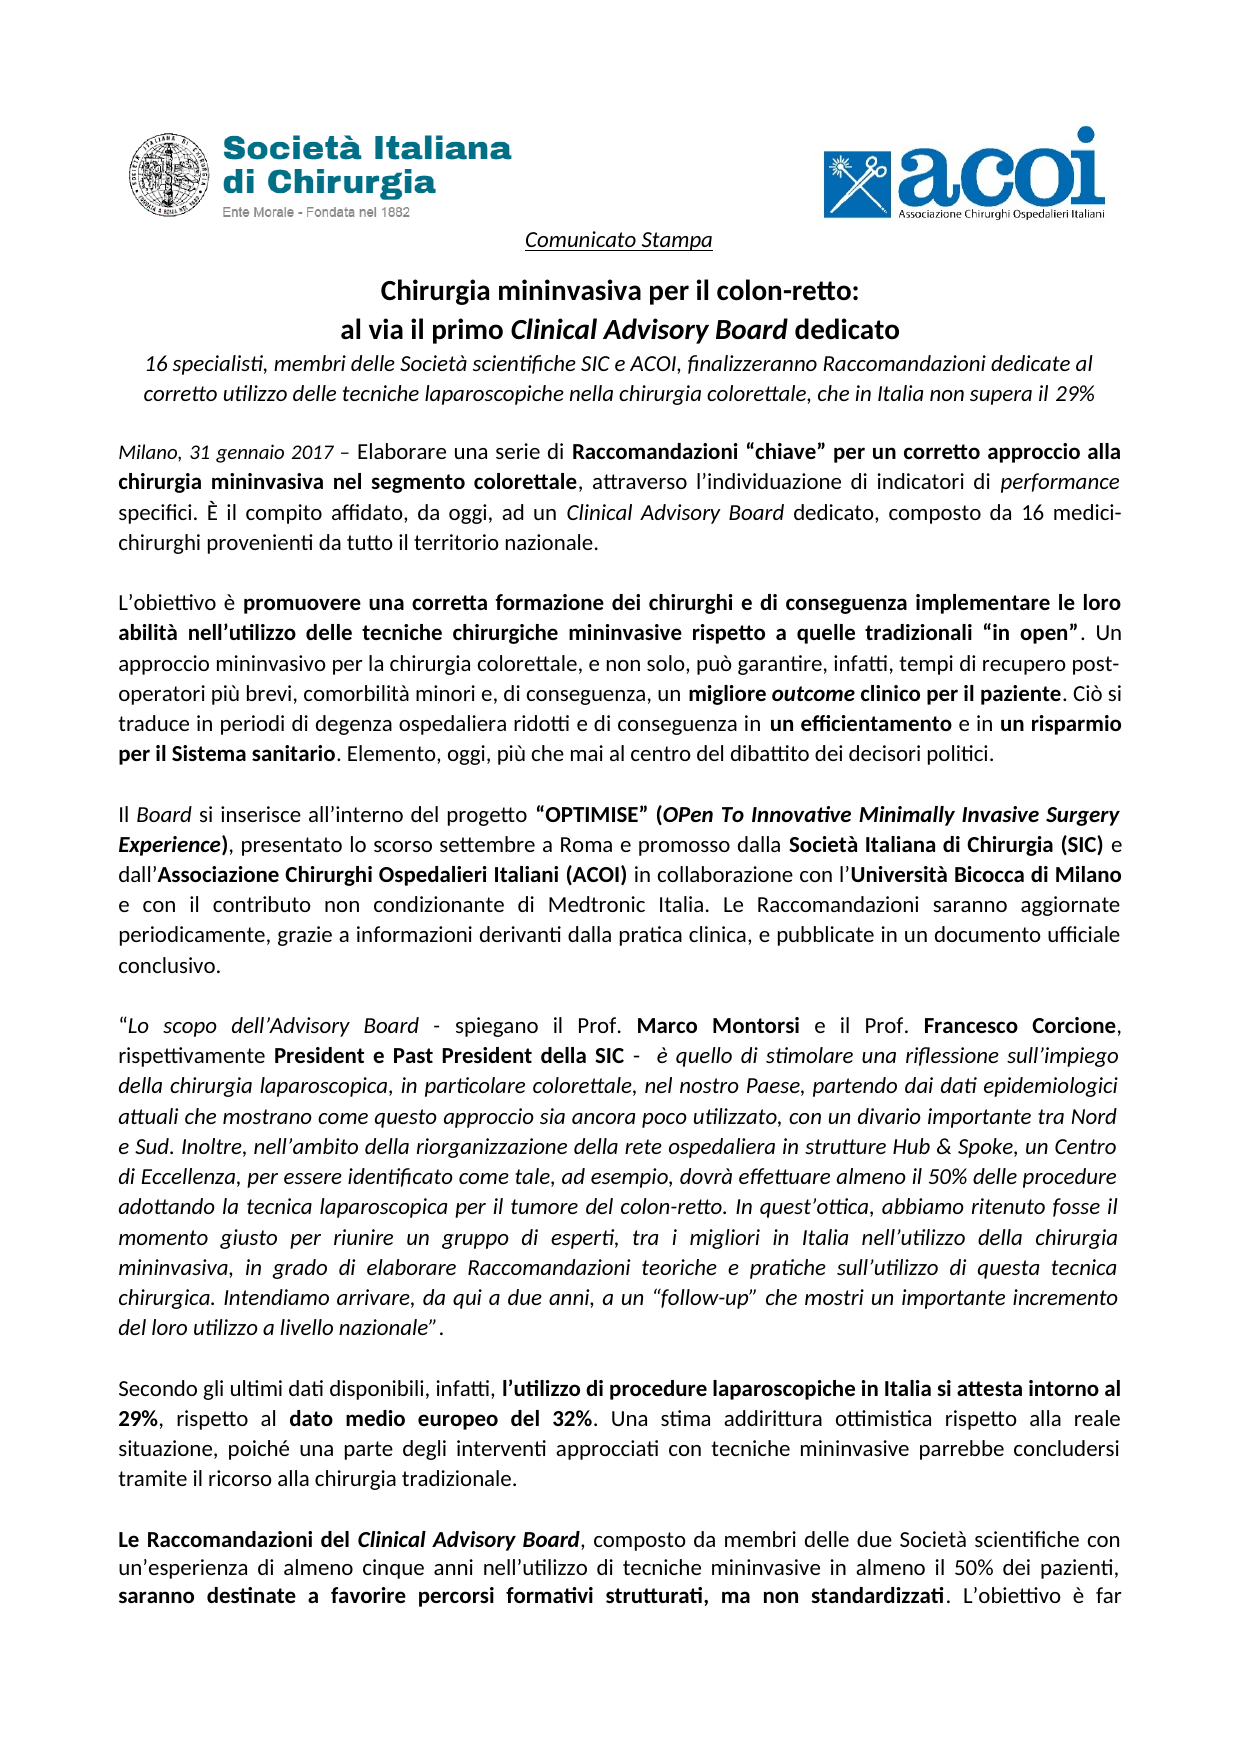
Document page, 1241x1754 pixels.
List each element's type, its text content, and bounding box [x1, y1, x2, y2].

text Secondo gli ultimi dati disponibili, infatti, l’utilizzo di procedure laparoscopiche in Italia si attesta intorno al 29%, rispetto al dato medio europeo del 32%. Una stima addirittura ottimistica rispetto alla reale situazione, poiché una parte degli interventi approcciati con tecniche mininvasive parrebbe concludersi tramite il ricorso alla chirurgia tradizionale. [118, 1374, 1122, 1492]
text “Lo scopo dell’Advisory Board - spiegano il Prof. Marco Montorsi e il Prof. Francesco Corcione, rispettivamente President e Past President della SIC - è quello di stimolare una riflessione sull’impiego della chirurgia laparoscopica, in particolare colorettale, nel nostro Paese, partendo dai dati epidemiologici attuali che mostrano come questo approccio sia ancora poco utilizzato, con un divario importante tra Nord e Sud. Inoltre, nell’ambito della riorganizzazione della rete ospedaliera in strutture Hub & Spoke, un Centro di Eccellenza, per essere identificato come tale, ad esempio, dovrà effettuare almeno il 50% delle procedure adottando la tecnica laparoscopica per il tumore del colon-retto. In quest’ottica, abbiamo ritenuto fosse il momento giusto per riunire un gruppo di esperti, tra i migliori in Italia nell’utilizzo della chirurgia mininvasiva, in grado di elaborare Raccomandazioni teoriche e pratiche sull’utilizzo di questa tecnica chirurgica. Intendiamo arrivare, da qui a due anni, a un “follow-up” che mostri un importante incremento del loro utilizzo a livello nazionale”. [118, 1011, 1122, 1341]
text al via il primo Clinical Advisory Board dedicato [118, 311, 1122, 347]
text Comunicato Stampa [118, 226, 1122, 254]
text 16 specialisti, membri delle Società scientifiche SIC e ACOI, finalizzeranno Raccomandazioni dedicate al corretto utilizzo delle tecniche laparoscopiche nella chirurgia colorettale, che in Italia non supera il 29% [118, 349, 1122, 408]
text Il Board si inserisce all’interno del progetto “OPTIMISE” (OPen To Innovative Minimally Invasive Surgery Experience), presentato lo scorso settembre a Roma e promosso dalla Società Italiana di Chirurgia (SIC) e dall’Associazione Chirurghi Ospedalieri Italiani (ACOI) in collaborazione con l’Università Bicocca di Milano e con il contributo non condizionante di Medtronic Italia. Le Raccomandazioni saranno aggiornate periodicamente, grazie a informazioni derivanti dalla pratica clinica, e pubblicate in un documento ufficiale conclusivo. [118, 800, 1122, 979]
text Milano, 31 gennaio 2017 – Elaborare una serie di Raccomandazioni “chiave” per un corretto approccio alla chirurgia mininvasiva nel segmento colorettale, attraverso l’individuazione di indicatori di performance specifici. È il compito affidato, da oggi, ad un Clinical Advisory Board dedicato, composto da 16 medici-chirurghi provenienti da tutto il territorio nazionale. [118, 437, 1122, 556]
text Chirurgia mininvasiva per il colon-retto: [118, 272, 1122, 308]
text L’obiettivo è promuovere una corretta formazione dei chirurghi e di conseguenza implementare le loro abilità nell’utilizzo delle tecniche chirurgiche mininvasive rispetto a quelle tradizionali “in open”. Un approccio mininvasivo per la chirurgia colorettale, e non solo, può garantire, infatti, tempi di recupero post-operatori più brevi, comorbilità minori e, di conseguenza, un migliore outcome clinico per il paziente. Ciò si traduce in periodi di degenza ospedaliera ridotti e di conseguenza in un efficientamento e in un risparmio per il Sistema sanitario. Elemento, oggi, più che mai al centro del dibattito dei decisori politici. [118, 588, 1122, 767]
picture [118, 118, 535, 226]
picture [814, 118, 1114, 226]
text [118, 1525, 1122, 1609]
